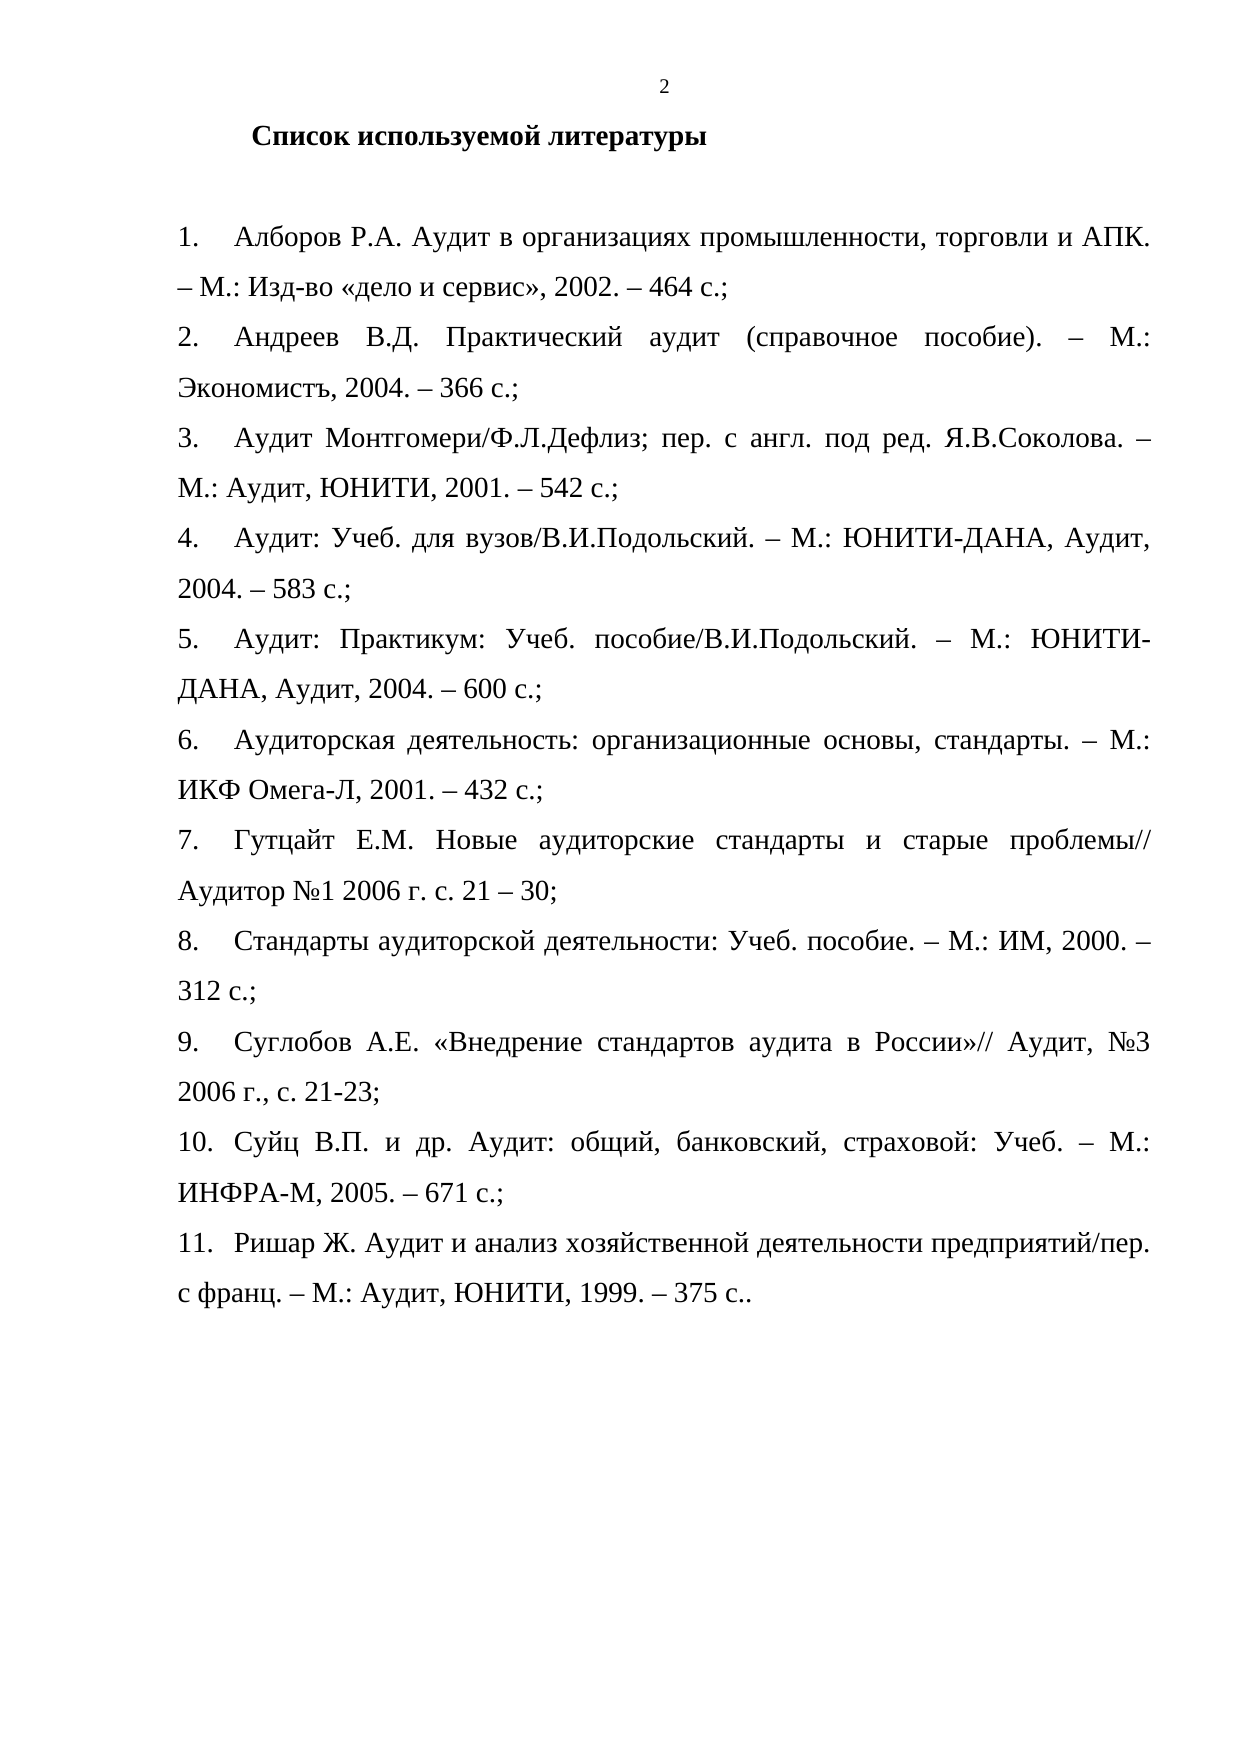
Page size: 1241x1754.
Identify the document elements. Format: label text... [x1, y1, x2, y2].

list Суглобов А.Е. «Внедрение стандартов аудита в России»// Аудит, №3 ., с. 21-23; [177, 1024, 1152, 1108]
list Ришар Ж. Аудит и анализ хозяйственной деятельности предприятий/пер. с франц. – М.: Аудит, ЮНИТИ, 1999. – 375 с.. [177, 1225, 1152, 1309]
list Аудит: Практикум: Учеб. пособие/В.И.Подольский. – М.: ЮНИТИ-ДАНА, Аудит, 2004. – 600 с.; [177, 621, 1152, 705]
list Стандарты аудиторской деятельности: Учеб. пособие. – М.: ИМ, 2000. – 312 с.; [177, 923, 1152, 1007]
list Алборов Р.А. Аудит в организациях промышленности, торговли и АПК. – М.: Изд-во «дело и сервис», 2002. – 464 с.; [177, 219, 1152, 303]
text Список используемой литературы [177, 118, 1152, 152]
list Аудиторская деятельность: организационные основы, стандарты. – М.: ИКФ Омега-Л, 2001. – 432 с.; [177, 722, 1152, 806]
list Андреев В.Д. Практический аудит (справочное пособие). – М.: Экономистъ, 2004. – 366 с.; [177, 319, 1152, 403]
list Аудит: Учеб. для вузов/В.И.Подольский. – М.: ЮНИТИ-ДАНА, Аудит, 2004. – 583 с.; [177, 521, 1152, 604]
list Аудит Монтгомери/Ф.Л.Дефлиз; пер. с англ. под ред. Я.В.Соколова. – М.: Аудит, ЮНИТИ, 2001. – 542 с.; [177, 420, 1152, 504]
list Гутцайт Е.М. Новые аудиторские стандарты и старые проблемы// Аудитор №1 . с. 21 – 30; [177, 822, 1152, 906]
list Суйц В.П. и др. Аудит: общий, банковский, страховой: Учеб. – М.: ИНФРА-М, 2005. – 671 с.; [177, 1124, 1152, 1208]
